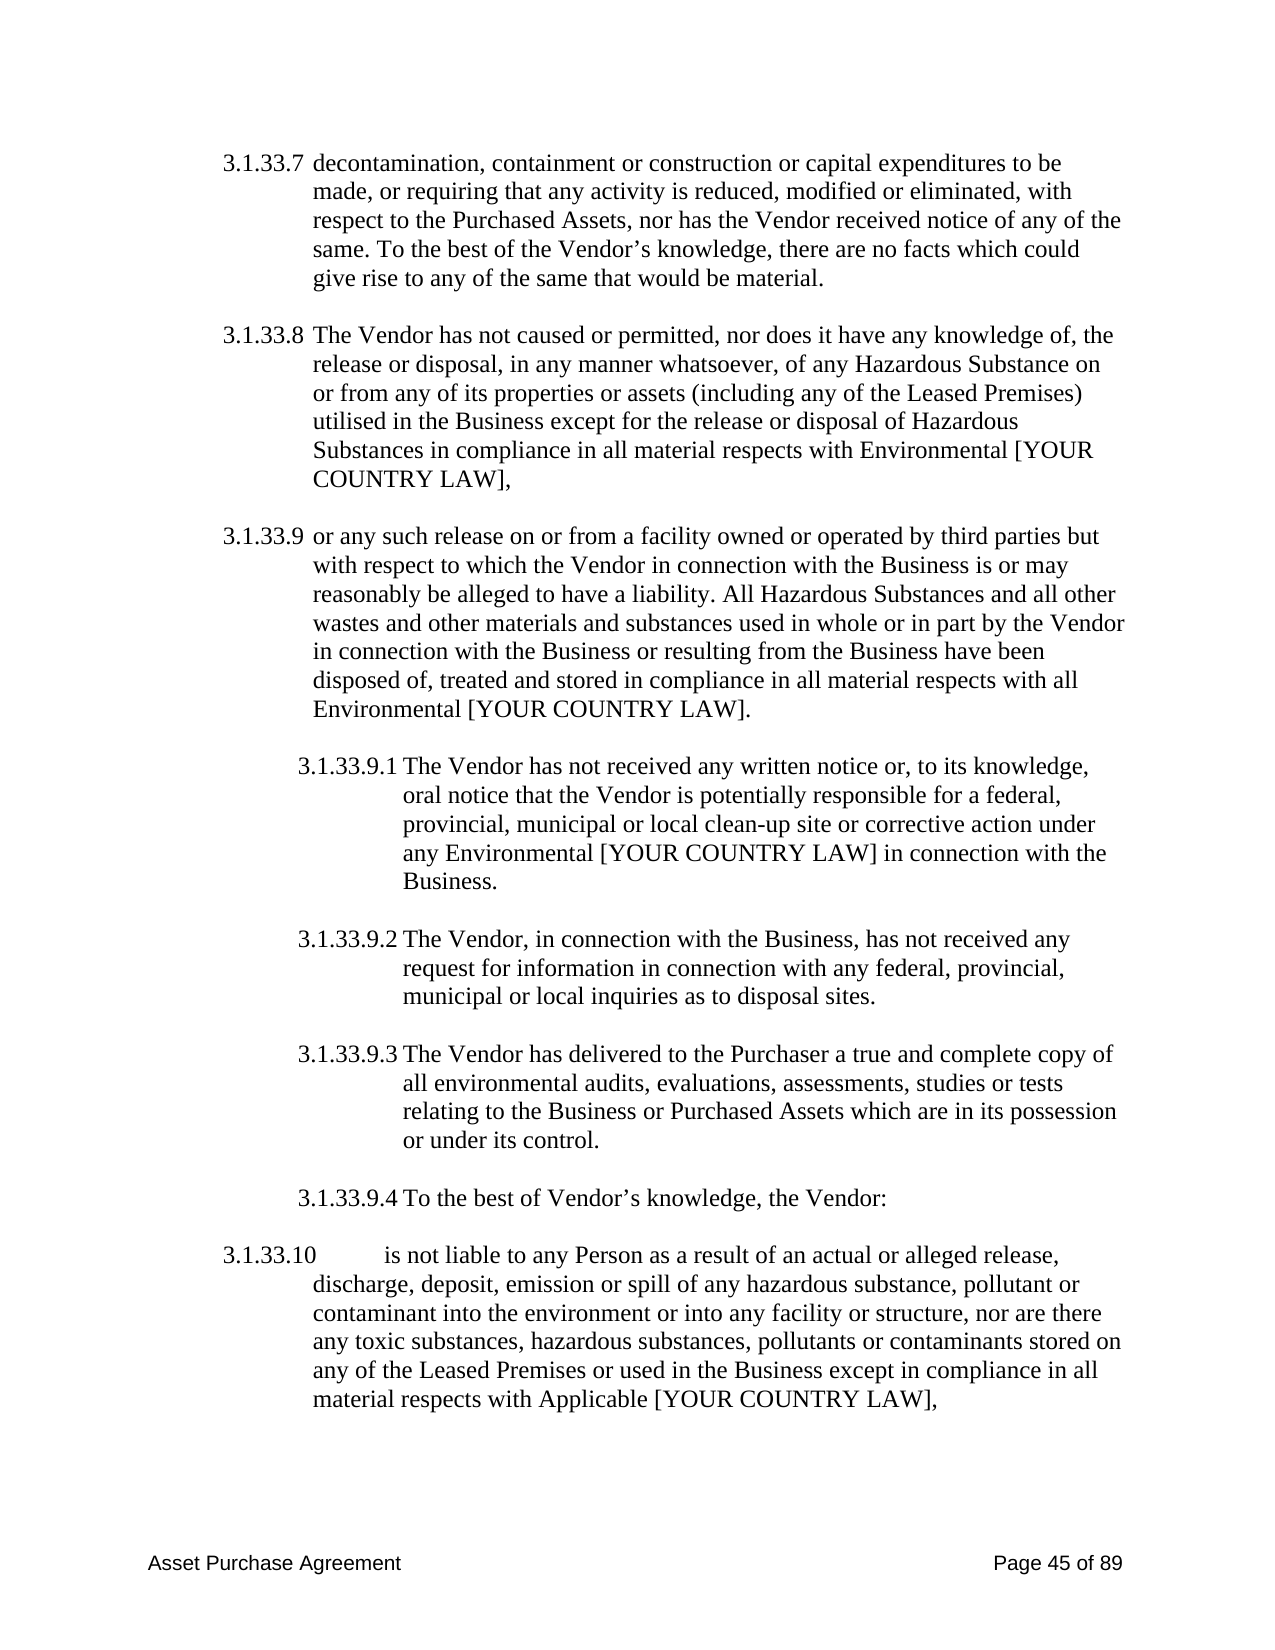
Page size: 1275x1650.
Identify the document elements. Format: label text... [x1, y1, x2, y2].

subtitle or any such release on or from a facility owned or operated by third parties but with respect to which the Vendor in connection with the Business is or may reasonably be alleged to have a liability. All Hazardous Substances and all other wastes and other materials and substances used in whole or in part by the Vendor in connection with the Business or resulting from the Business have been disposed of, treated and stored in compliance in all material respects with all Environmental [YOUR COUNTRY LAW]. [223, 521, 1127, 723]
subtitle The Vendor has not received any written notice or, to its knowledge, oral notice that the Vendor is potentially responsible for a federal, provincial, municipal or local clean-up site or corrective action under any Environmental [YOUR COUNTRY LAW] in connection with the Business. [298, 751, 1127, 895]
subtitle To the best of Vendor’s knowledge, the Vendor: [298, 1183, 1127, 1211]
subtitle The Vendor has delivered to the Purchaser a true and complete copy of all environmental audits, evaluations, assessments, studies or tests relating to the Business or Purchased Assets which are in its possession or under its control. [298, 1039, 1127, 1154]
subtitle The Vendor, in connection with the Business, has not received any request for information in connection with any federal, provincial, municipal or local inquiries as to disposal sites. [298, 924, 1127, 1010]
subtitle The Vendor has not caused or permitted, nor does it have any knowledge of, the release or disposal, in any manner whatsoever, of any Hazardous Substance on or from any of its properties or assets (including any of the Leased Premises) utilised in the Business except for the release or disposal of Hazardous Substances in compliance in all material respects with Environmental [YOUR COUNTRY LAW], [223, 320, 1127, 493]
subtitle is not liable to any Person as a result of an actual or alleged release, discharge, deposit, emission or spill of any hazardous substance, pollutant or contaminant into the environment or into any facility or structure, nor are there any toxic substances, hazardous substances, pollutants or contaminants stored on any of the Leased Premises or used in the Business except in compliance in all material respects with Applicable [YOUR COUNTRY LAW], [223, 1240, 1127, 1413]
subtitle decontamination, containment or construction or capital expenditures to be made, or requiring that any activity is reduced, modified or eliminated, with respect to the Purchased Assets, nor has the Vendor received notice of any of the same. To the best of the Vendor’s knowledge, there are no facts which could give rise to any of the same that would be material. [223, 148, 1127, 291]
